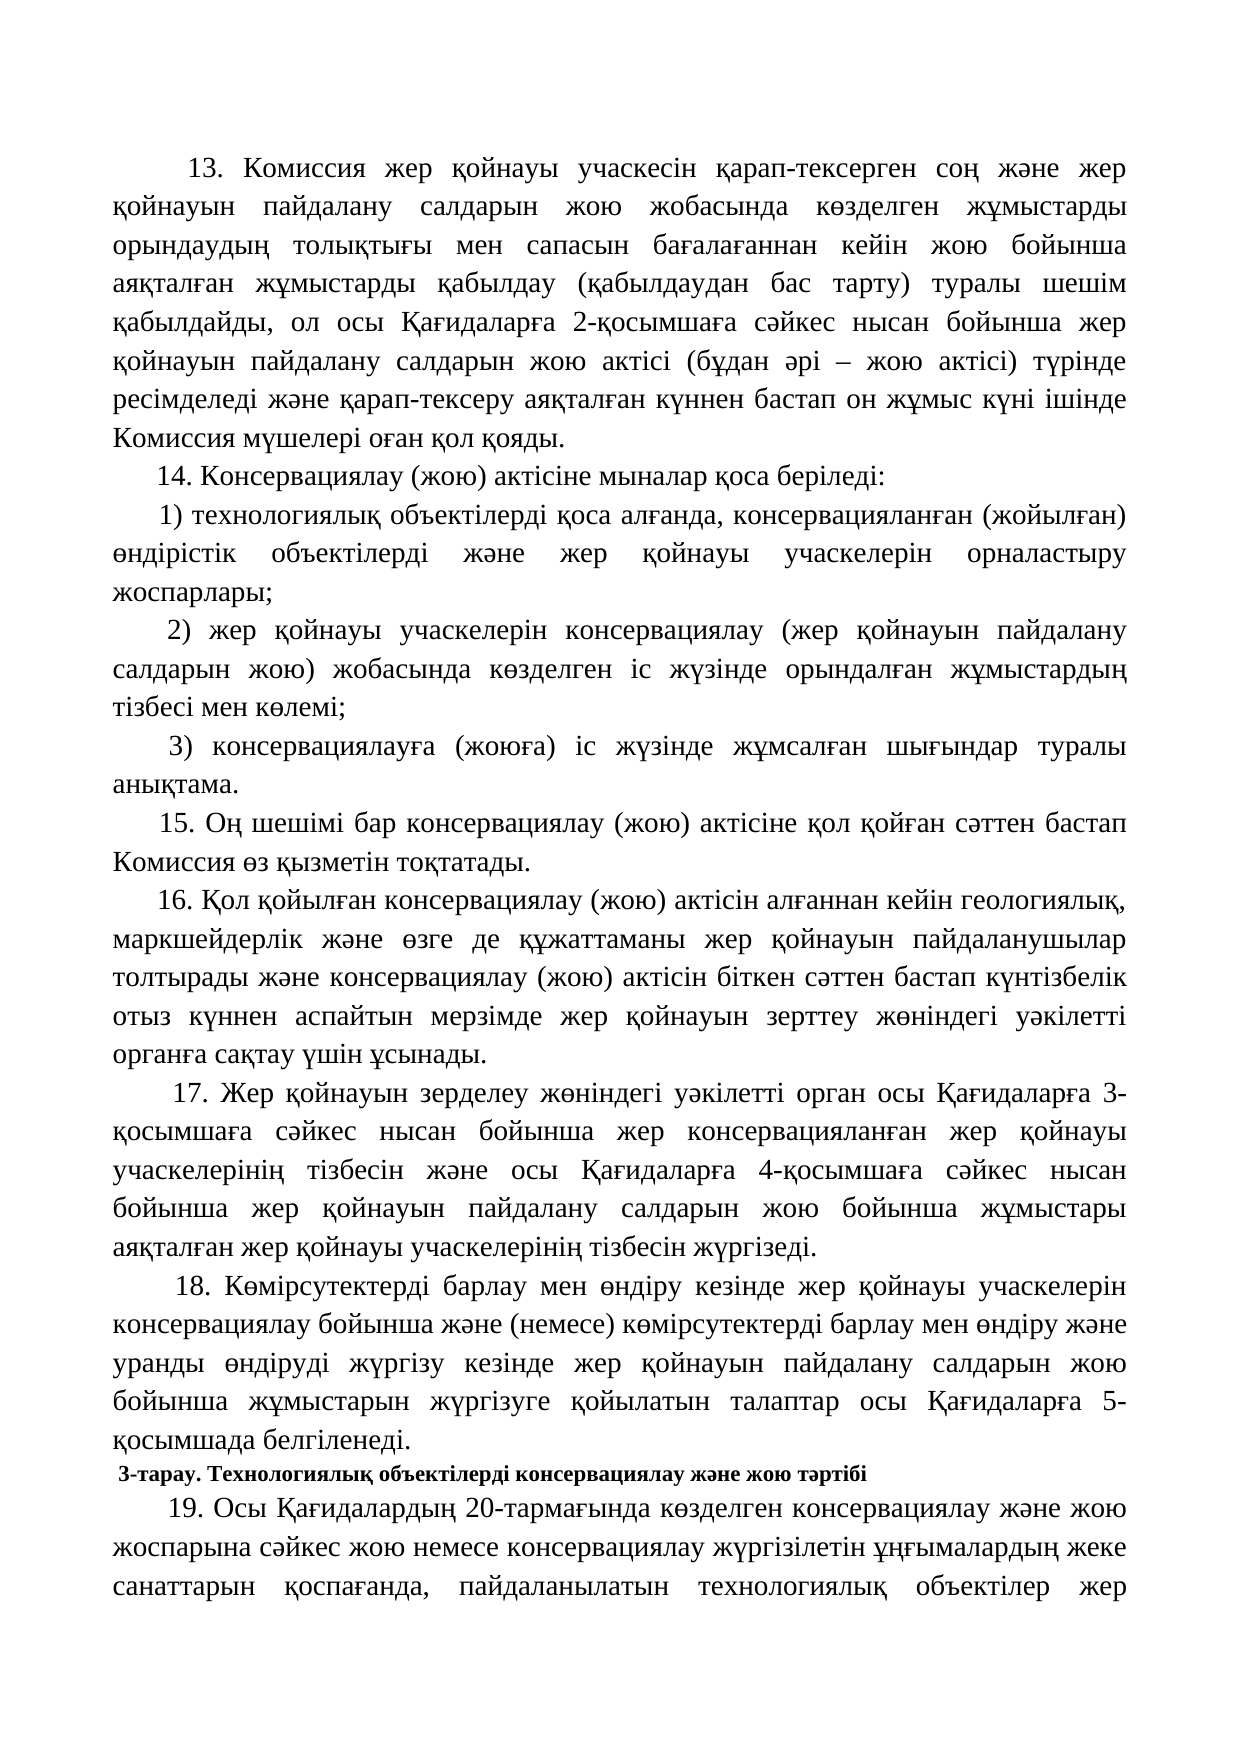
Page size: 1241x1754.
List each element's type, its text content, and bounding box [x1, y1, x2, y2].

text 3-тарау. Технологиялық объектілерді консервациялау және жою тәртібі [112, 1460, 1128, 1487]
text 15. Оң шешімі бар консервациялау (жою) актісіне қол қойған сәттен бастап Комиссия өз қызметін тоқтатады. [112, 805, 1128, 877]
text 3) консервациялауға (жоюға) іс жүзінде жұмсалған шығындар туралы анықтама. [112, 728, 1128, 800]
text 1) технологиялық объектілерді қоса алғанда, консервацияланған (жойылған) өндірістік объектілерді және жер қойнауы учаскелерін орналастыру жоспарлары; [112, 497, 1128, 607]
text 2) жер қойнауы учаскелерін консервациялау (жер қойнауын пайдалану салдарын жою) жобасында көзделген іс жүзінде орындалған жұмыстардың тізбесі мен көлемі; [112, 612, 1128, 723]
text 13. Комиссия жер қойнауы учаскесін қарап-тексерген соң және жер қойнауын пайдалану салдарын жою жобасында көзделген жұмыстарды орындаудың толықтығы мен сапасын бағалағаннан кейін жою бойынша аяқталған жұмыстарды қабылдау (қабылдаудан бас тарту) туралы шешім қабылдайды, ол осы Қағидаларға 2-қосымшаға сәйкес нысан бойынша жер қойнауын пайдалану салдарын жою актісі (бұдан әрі – жою актісі) түрінде ресімделеді және қарап-тексеру аяқталған күннен бастап он жұмыс күні ішінде Комиссия мүшелері оған қол қояды. [112, 150, 1128, 453]
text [112, 1491, 1128, 1601]
text 17. Жер қойнауын зерделеу жөніндегі уәкілетті орган осы Қағидаларға 3-қосымшаға сәйкес нысан бойынша жер консервацияланған жер қойнауы учаскелерінің тізбесін және осы Қағидаларға 4-қосымшаға сәйкес нысан бойынша жер қойнауын пайдалану салдарын жою бойынша жұмыстары аяқталған жер қойнауы учаскелерінің тізбесін жүргізеді. [112, 1075, 1128, 1263]
text 16. Қол қойылған консервациялау (жою) актісін алғаннан кейін геологиялық, маркшейдерлік және өзге де құжаттаманы жер қойнауын пайдаланушылар толтырады және консервациялау (жою) актісін біткен сәттен бастап күнтізбелік отыз күннен аспайтын мерзімде жер қойнауын зерттеу жөніндегі уәкілетті органға сақтау үшін ұсынады. [112, 882, 1128, 1070]
text 18. Көмірсутектерді барлау мен өндіру кезінде жер қойнауы учаскелерін консервациялау бойынша және (немесе) көмірсутектерді барлау мен өндіру және уранды өндіруді жүргізу кезінде жер қойнауын пайдалану салдарын жою бойынша жұмыстарын жүргізуге қойылатын талаптар осы Қағидаларға 5-қосымшада белгіленеді. [112, 1268, 1128, 1455]
text 14. Консервациялау (жою) актісіне мыналар қоса беріледі: [112, 458, 1128, 492]
